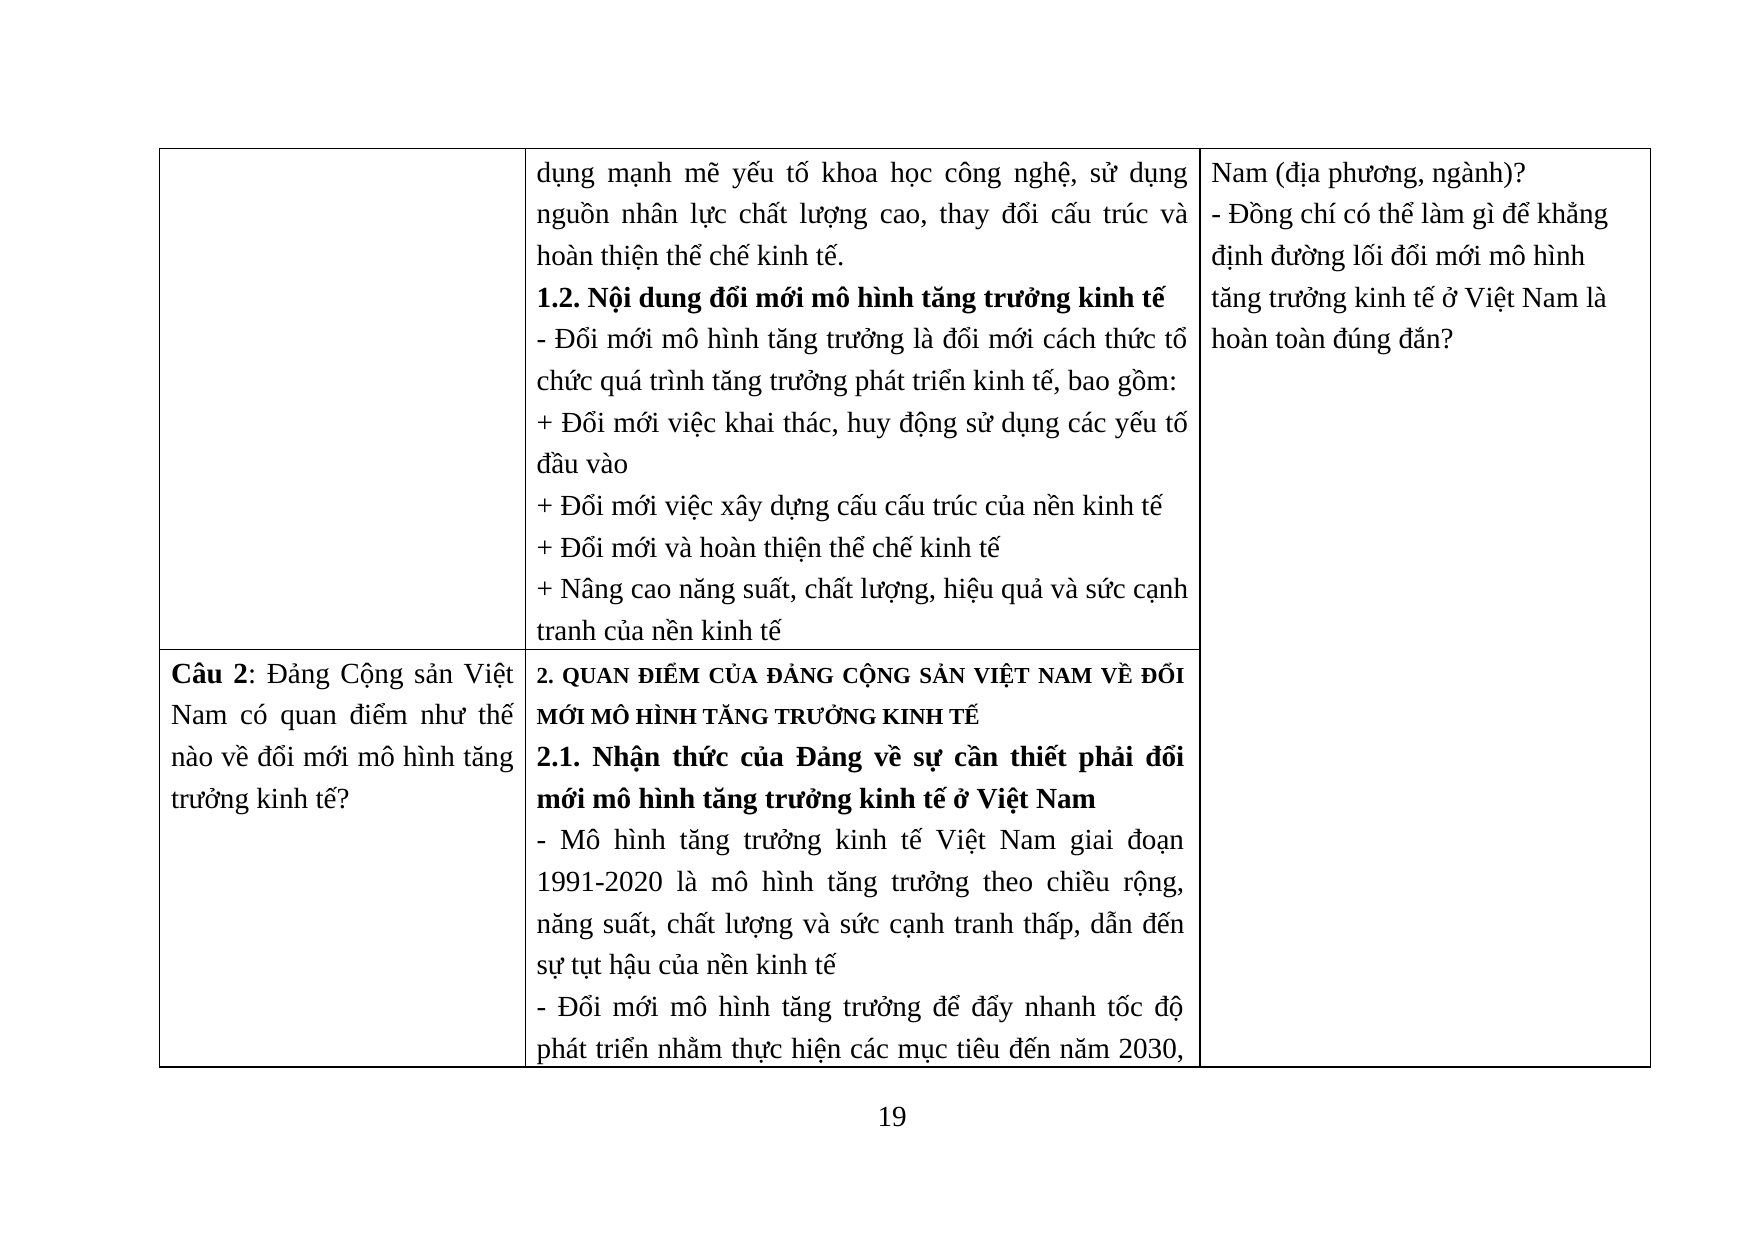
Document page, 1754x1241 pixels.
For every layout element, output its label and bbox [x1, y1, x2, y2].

table_cell [160, 149, 525, 649]
table_cell [160, 650, 525, 1066]
table_cell [526, 149, 1199, 649]
table_cell [526, 650, 1199, 1066]
table_cell [1201, 149, 1650, 1066]
